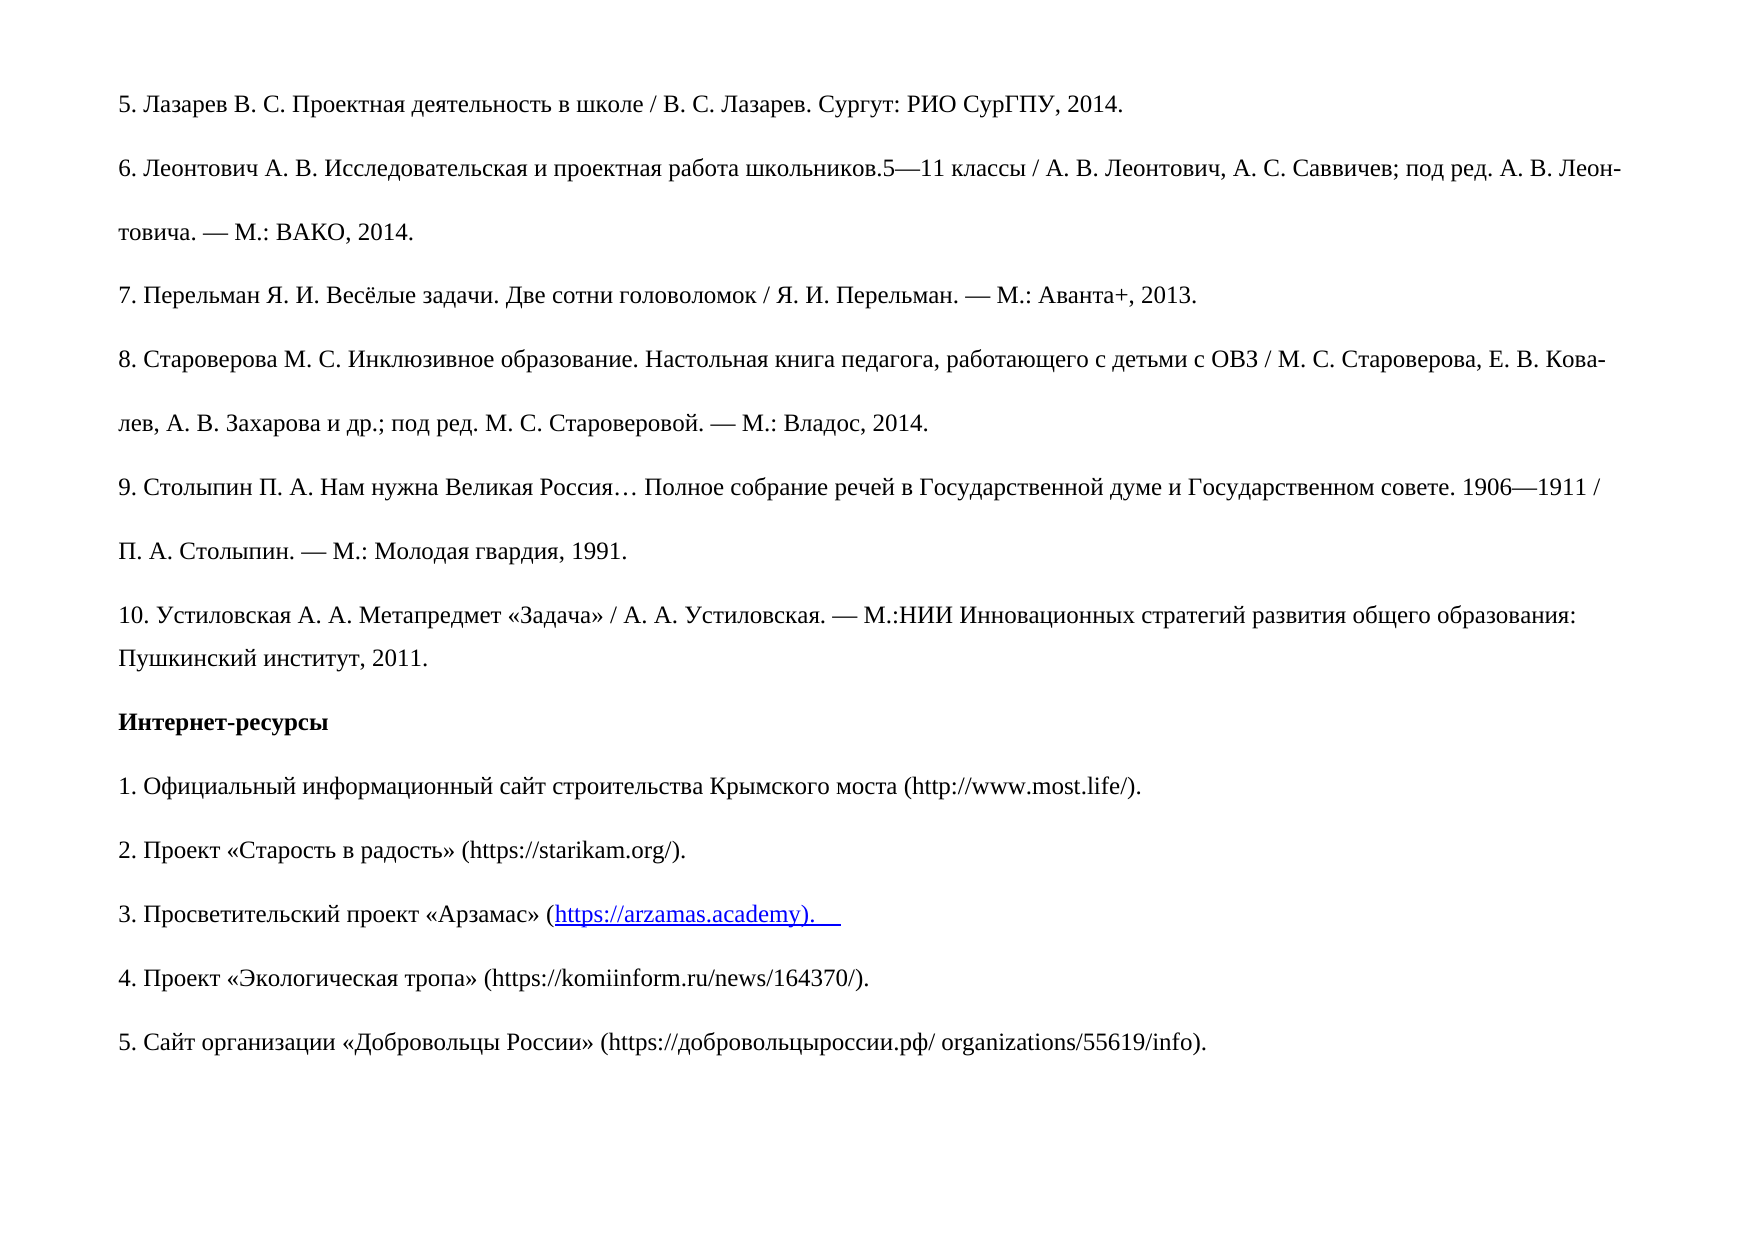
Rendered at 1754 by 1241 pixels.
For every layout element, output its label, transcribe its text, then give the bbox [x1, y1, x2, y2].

text 1. Официальный информационный сайт строительства Крымского моста (http://www.most.life/). [118, 771, 1636, 800]
text 8. Староверова М. С. Инклюзивное образование. Настольная книга педагога, работающего с детьми с ОВЗ / М. С. Староверова, Е. В. Кова- [118, 344, 1636, 373]
text 3. Просветительский проект «Арзамас» (https://arzamas.academy).__ [118, 899, 1636, 928]
text П. А. Столыпин. — М.: Молодая гвардия, 1991. [118, 536, 1636, 565]
text Интернет-ресурсы [118, 707, 1636, 736]
text 5. Лазарев В. С. Проектная деятельность в школе / В. С. Лазарев. Сургут: РИО СурГПУ, 2014. [118, 89, 1636, 117]
text 5. Сайт организации «Добровольцы России» (https://добровольцыроссии.рф/ organizations/55619/info). [118, 1027, 1636, 1056]
text 4. Проект «Экологическая тропа» (https://komiinform.ru/news/164370/). [118, 963, 1636, 992]
text 2. Проект «Старость в радость» (https://starikam.org/). [118, 835, 1636, 864]
text товича. — М.: ВАКО, 2014. [118, 217, 1636, 245]
text 7. Перельман Я. И. Весёлые задачи. Две сотни головоломок / Я. И. Перельман. — М.: Аванта+, 2013. [118, 281, 1636, 309]
text 6. Леонтович А. В. Исследовательская и проектная работа школьников.5—11 классы / А. В. Леонтович, А. С. Саввичев; под ред. А. В. Леон- [118, 153, 1636, 181]
text лев, А. В. Захарова и др.; под ред. М. С. Староверовой. — М.: Владос, 2014. [118, 408, 1636, 437]
text 9. Столыпин П. А. Нам нужна Великая Россия… Полное собрание речей в Государственной думе и Государственном совете. 1906—1911 / [118, 472, 1636, 501]
text 10. Устиловская А. А. Метапредмет «Задача» / А. А. Устиловская. — М.:НИИ Инновационных стратегий развития общего образования: Пушкинский институт, 2011. [118, 600, 1636, 672]
